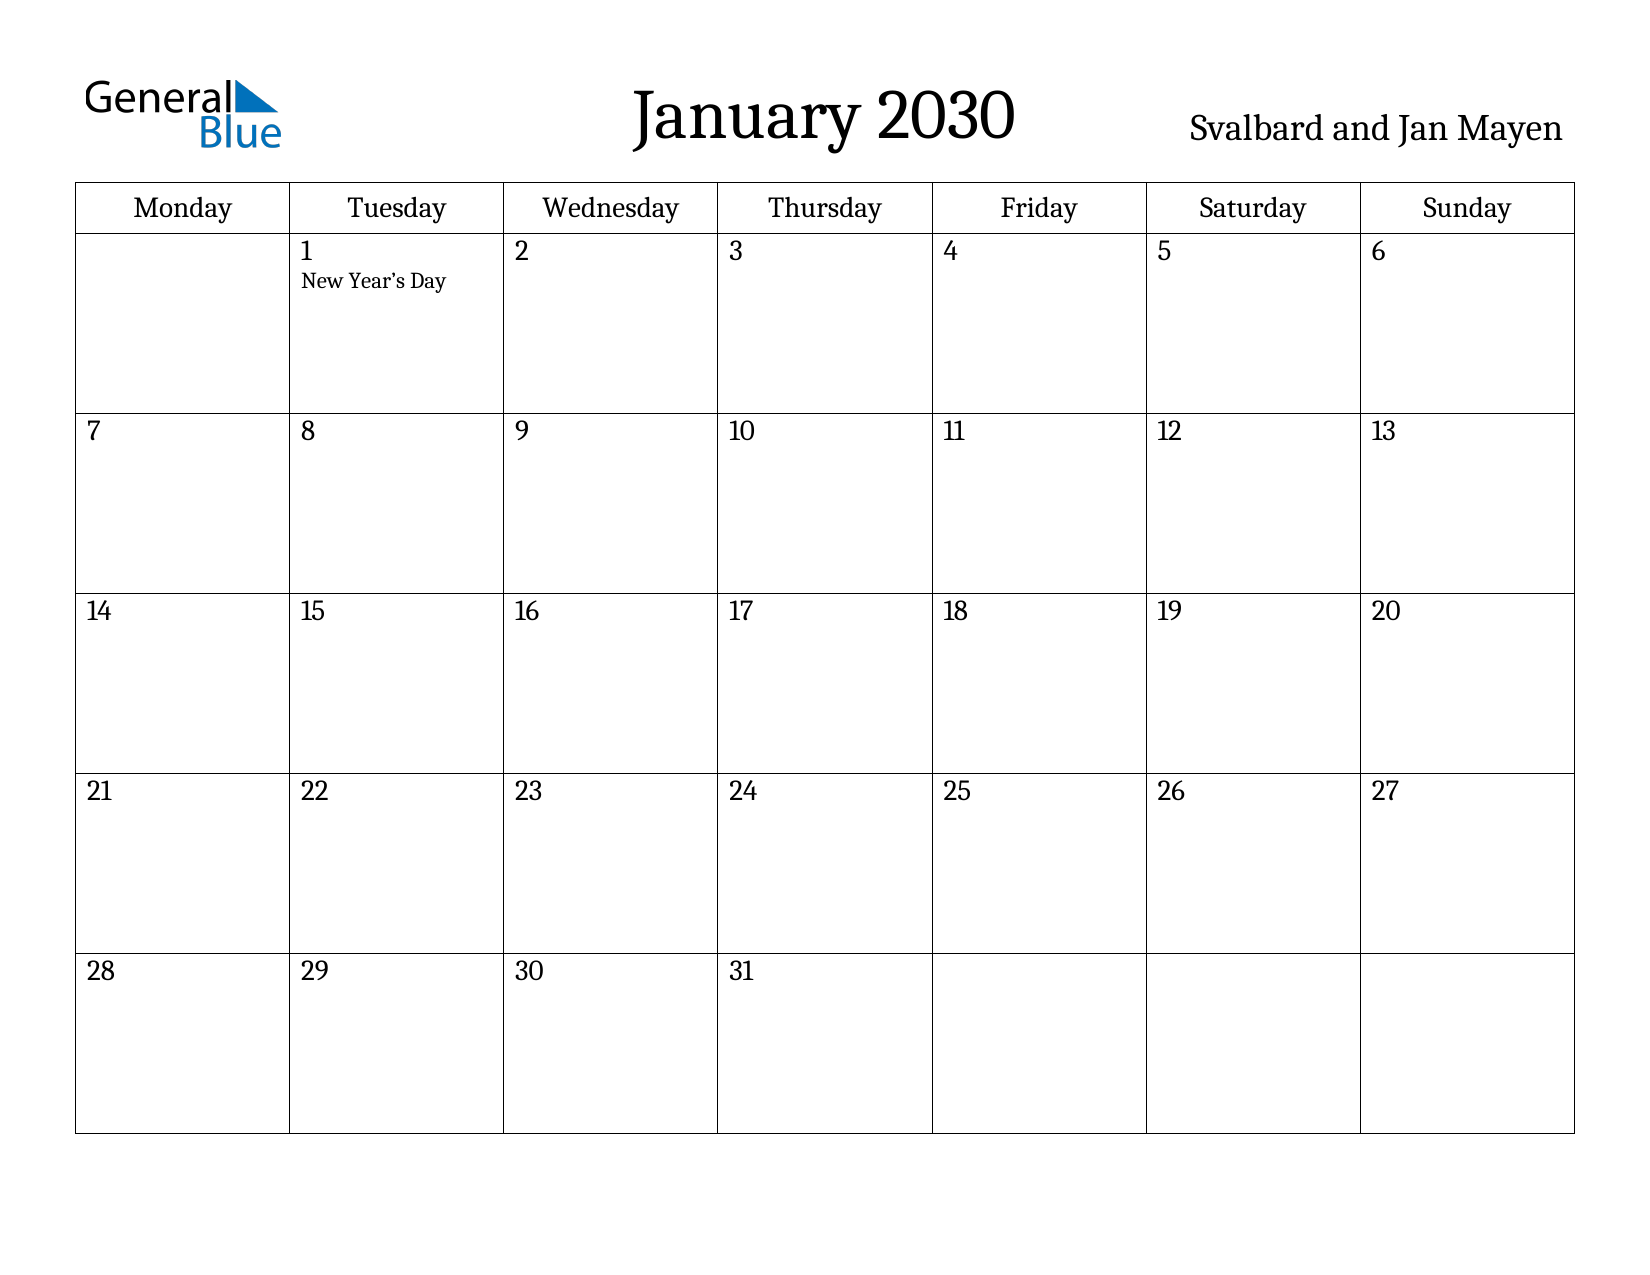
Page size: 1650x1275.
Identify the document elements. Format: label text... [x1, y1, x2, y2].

table_cell 18 [933, 594, 1146, 627]
table_cell [290, 448, 503, 593]
table_cell 12 [1147, 414, 1360, 447]
table_cell New Year’s Day [290, 267, 503, 413]
table_cell [1361, 954, 1574, 987]
table_cell 9 [504, 414, 717, 447]
table_cell 29 [290, 954, 503, 987]
table_cell [718, 808, 932, 953]
table_cell [76, 448, 289, 593]
table_cell [933, 808, 1146, 953]
table_cell [1361, 627, 1574, 773]
table_cell 15 [290, 594, 503, 627]
picture [86, 80, 281, 148]
table_cell 14 [76, 594, 289, 627]
table_cell [1361, 808, 1574, 953]
table_cell 4 [933, 234, 1146, 267]
table_cell [933, 267, 1146, 413]
table_cell [718, 627, 932, 773]
table_cell 26 [1147, 774, 1360, 807]
table_cell [933, 448, 1146, 593]
table_cell [718, 267, 932, 413]
table_cell 20 [1361, 594, 1574, 627]
table_cell [1361, 988, 1574, 1133]
table_header January 2030 [504, 75, 1146, 182]
table_cell 17 [718, 594, 932, 627]
table_cell 7 [76, 414, 289, 447]
table_cell 11 [933, 414, 1146, 447]
table_cell [1147, 954, 1360, 987]
table_cell [76, 627, 289, 773]
table_cell [290, 988, 503, 1133]
table_cell [76, 988, 289, 1133]
table_cell 30 [504, 954, 717, 987]
table_cell 27 [1361, 774, 1574, 807]
table_header [76, 75, 503, 182]
table_cell Saturday [1147, 183, 1360, 233]
table_cell 16 [504, 594, 717, 627]
table_cell 22 [290, 774, 503, 807]
table_cell [504, 627, 717, 773]
table_cell 25 [933, 774, 1146, 807]
table_cell 3 [718, 234, 932, 267]
table_cell [290, 627, 503, 773]
table_cell [1147, 808, 1360, 953]
table_cell [504, 808, 717, 953]
table_cell [933, 954, 1146, 987]
table_cell 2 [504, 234, 717, 267]
table_cell 31 [718, 954, 932, 987]
table_cell [718, 448, 932, 593]
table_cell [504, 267, 717, 413]
table_cell [1147, 448, 1360, 593]
table_cell [1147, 988, 1360, 1133]
table_cell [504, 988, 717, 1133]
table_cell [76, 808, 289, 953]
table_cell Sunday [1361, 183, 1574, 233]
table_cell [290, 808, 503, 953]
table_cell [1147, 267, 1360, 413]
table_cell 24 [718, 774, 932, 807]
table_cell 10 [718, 414, 932, 447]
table_cell [504, 448, 717, 593]
table_cell [718, 988, 932, 1133]
table_cell 13 [1361, 414, 1574, 447]
table_cell Friday [933, 183, 1146, 233]
table_cell [76, 234, 289, 267]
table_cell 19 [1147, 594, 1360, 627]
table_cell 1 [290, 234, 503, 267]
table_header Svalbard and Jan Mayen [1146, 75, 1574, 182]
table_cell [933, 988, 1146, 1133]
table_cell Thursday [718, 183, 932, 233]
table_cell 6 [1361, 234, 1574, 267]
table_cell 5 [1147, 234, 1360, 267]
table_cell Wednesday [504, 183, 717, 233]
table_cell [1361, 267, 1574, 413]
table_cell [1361, 448, 1574, 593]
table_cell 23 [504, 774, 717, 807]
table_cell [1147, 627, 1360, 773]
table_cell Monday [76, 183, 289, 233]
table_cell 21 [76, 774, 289, 807]
table_cell [76, 267, 289, 413]
table_cell [933, 627, 1146, 773]
table_cell 8 [290, 414, 503, 447]
table_cell 28 [76, 954, 289, 987]
table_cell Tuesday [290, 183, 503, 233]
